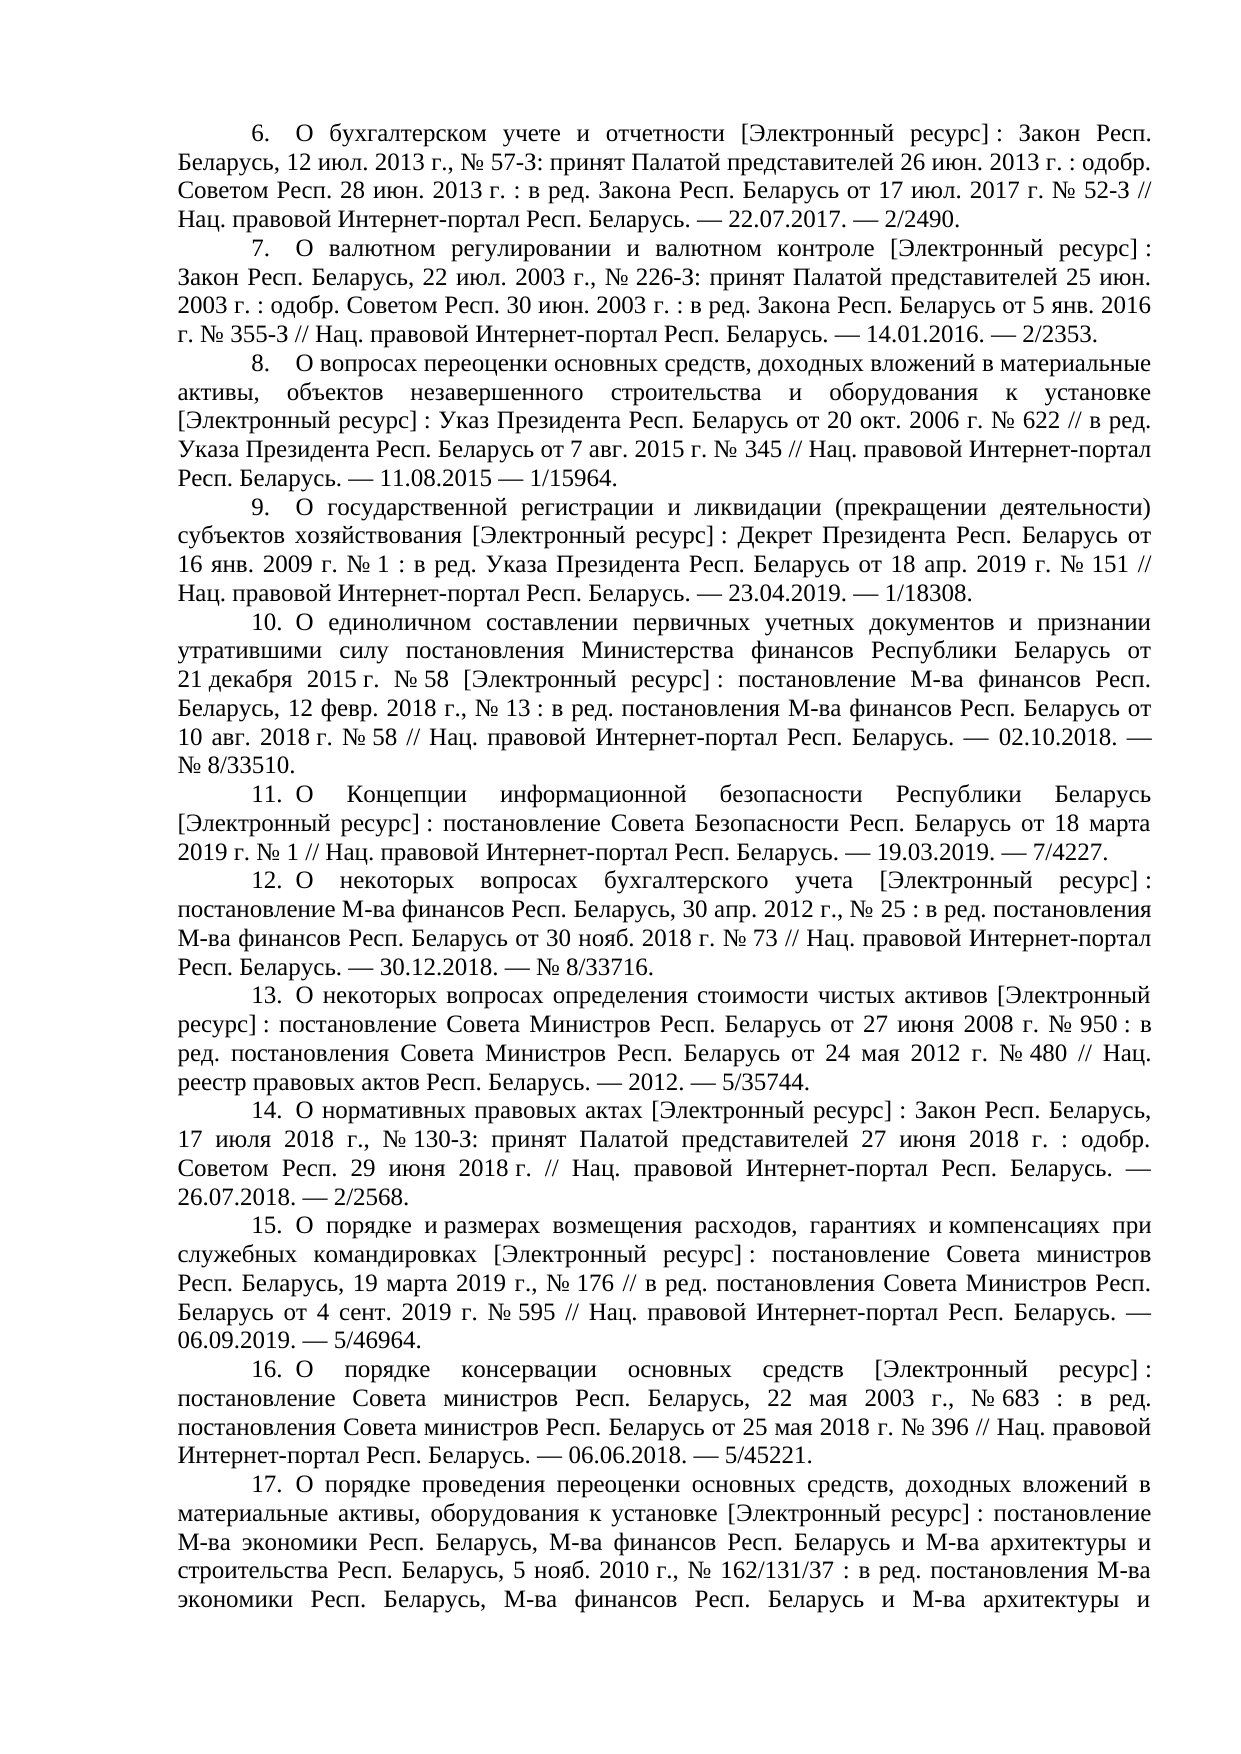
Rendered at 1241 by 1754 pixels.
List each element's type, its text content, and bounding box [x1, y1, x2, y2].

list О Концепции информационной безопасности Республики Беларусь [Электронный ресурс] : постановление Совета Безопасности Респ. Беларусь от 18 марта 2019 г. № 1 // Нац. правовой Интернет-портал Респ. Беларусь. — 19.03.2019. — 7/4227. [177, 779, 1152, 866]
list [177, 1469, 1152, 1613]
list О валютном регулировании и валютном контроле [Электронный ресурс] : Закон Респ. Беларусь, 22 июл. 2003 г., № 226-З: принят Палатой представителей 25 июн. 2003 г. : одобр. Советом Респ. 30 июн. 2003 г. : в ред. Закона Респ. Беларусь от 5 янв. 2016 г. № 355-З // Нац. правовой Интернет-портал Респ. Беларусь. — 14.01.2016. — 2/2353. [177, 233, 1152, 348]
list О некоторых вопросах бухгалтерского учета [Электронный ресурс] : постановление М-ва финансов Респ. Беларусь, 30 апр. 2012 г., № 25 : в ред. постановления М-ва финансов Респ. Беларусь от 30 нояб. 2018 г. № 73 // Нац. правовой Интернет-портал Респ. Беларусь. — 30.12.2018. — № 8/33716. [177, 866, 1152, 981]
list О порядке консервации основных средств [Электронный ресурс] : постановление Совета министров Респ. Беларусь, 22 мая 2003 г., № 683 : в ред. постановления Совета министров Респ. Беларусь от 25 мая 2018 г. № 396 // Нац. правовой Интернет-портал Респ. Беларусь. — 06.06.2018. — 5/45221. [177, 1354, 1152, 1469]
list О вопросах переоценки основных средств, доходных вложений в материальные активы, объектов незавершенного строительства и оборудования к установке [Электронный ресурс] : Указ Президента Респ. Беларусь от 20 окт. 2006 г. № 622 // в ред. Указа Президента Респ. Беларусь от 7 авг. 2015 г. № 345 // Нац. правовой Интернет-портал Респ. Беларусь. — 11.08.2015 — 1/15964. [177, 348, 1152, 492]
list О единоличном составлении первичных учетных документов и признании утратившими силу постановления Министерства финансов Республики Беларусь от 21 декабря 2015 г. № 58 [Электронный ресурс] : постановление М-ва финансов Респ. Беларусь, 12 февр. 2018 г., № 13 : в ред. постановления М-ва финансов Респ. Беларусь от 10 авг. 2018 г. № 58 // Нац. правовой Интернет-портал Респ. Беларусь. — 02.10.2018. — № 8/33510. [177, 607, 1152, 779]
list О порядке и размерах возмещения расходов, гарантиях и компенсациях при служебных командировках [Электронный ресурс] : постановление Совета министров Респ. Беларусь, 19 марта 2019 г., № 176 // в ред. постановления Совета Министров Респ. Беларусь от 4 сент. 2019 г. № 595 // Нац. правовой Интернет-портал Респ. Беларусь. — 06.09.2019. — 5/46964. [177, 1211, 1152, 1354]
list О нормативных правовых актах [Электронный ресурс] : Закон Респ. Беларусь, 17 июля 2018 г., № 130-З: принят Палатой представителей 27 июня 2018 г. : одобр. Советом Респ. 29 июня 2018 г. // Нац. правовой Интернет-портал Респ. Беларусь. — 26.07.2018. — 2/2568. [177, 1096, 1152, 1211]
list О государственной регистрации и ликвидации (прекращении деятельности) субъектов хозяйствования [Электронный ресурс] : Декрет Президента Респ. Беларусь от 16 янв. 2009 г. № 1 : в ред. Указа Президента Респ. Беларусь от 18 апр. 2019 г. № 151 // Нац. правовой Интернет-портал Респ. Беларусь. — 23.04.2019. — 1/18308. [177, 492, 1152, 607]
list О некоторых вопросах определения стоимости чистых активов [Электронный ресурс] : постановление Совета Министров Респ. Беларусь от 27 июня 2008 г. № 950 : в ред. постановления Совета Министров Респ. Беларусь от 24 мая 2012 г. № 480 // Нац. реестр правовых актов Респ. Беларусь. — 2012. — 5/35744. [177, 981, 1152, 1096]
list О бухгалтерском учете и отчетности [Электронный ресурс] : Закон Респ. Беларусь, 12 июл. 2013 г., № 57-З: принят Палатой представителей 26 июн. 2013 г. : одобр. Советом Респ. 28 июн. 2013 г. : в ред. Закона Респ. Беларусь от 17 июл. 2017 г. № 52-З // Нац. правовой Интернет-портал Респ. Беларусь. — 22.07.2017. — 2/2490. [177, 118, 1152, 233]
